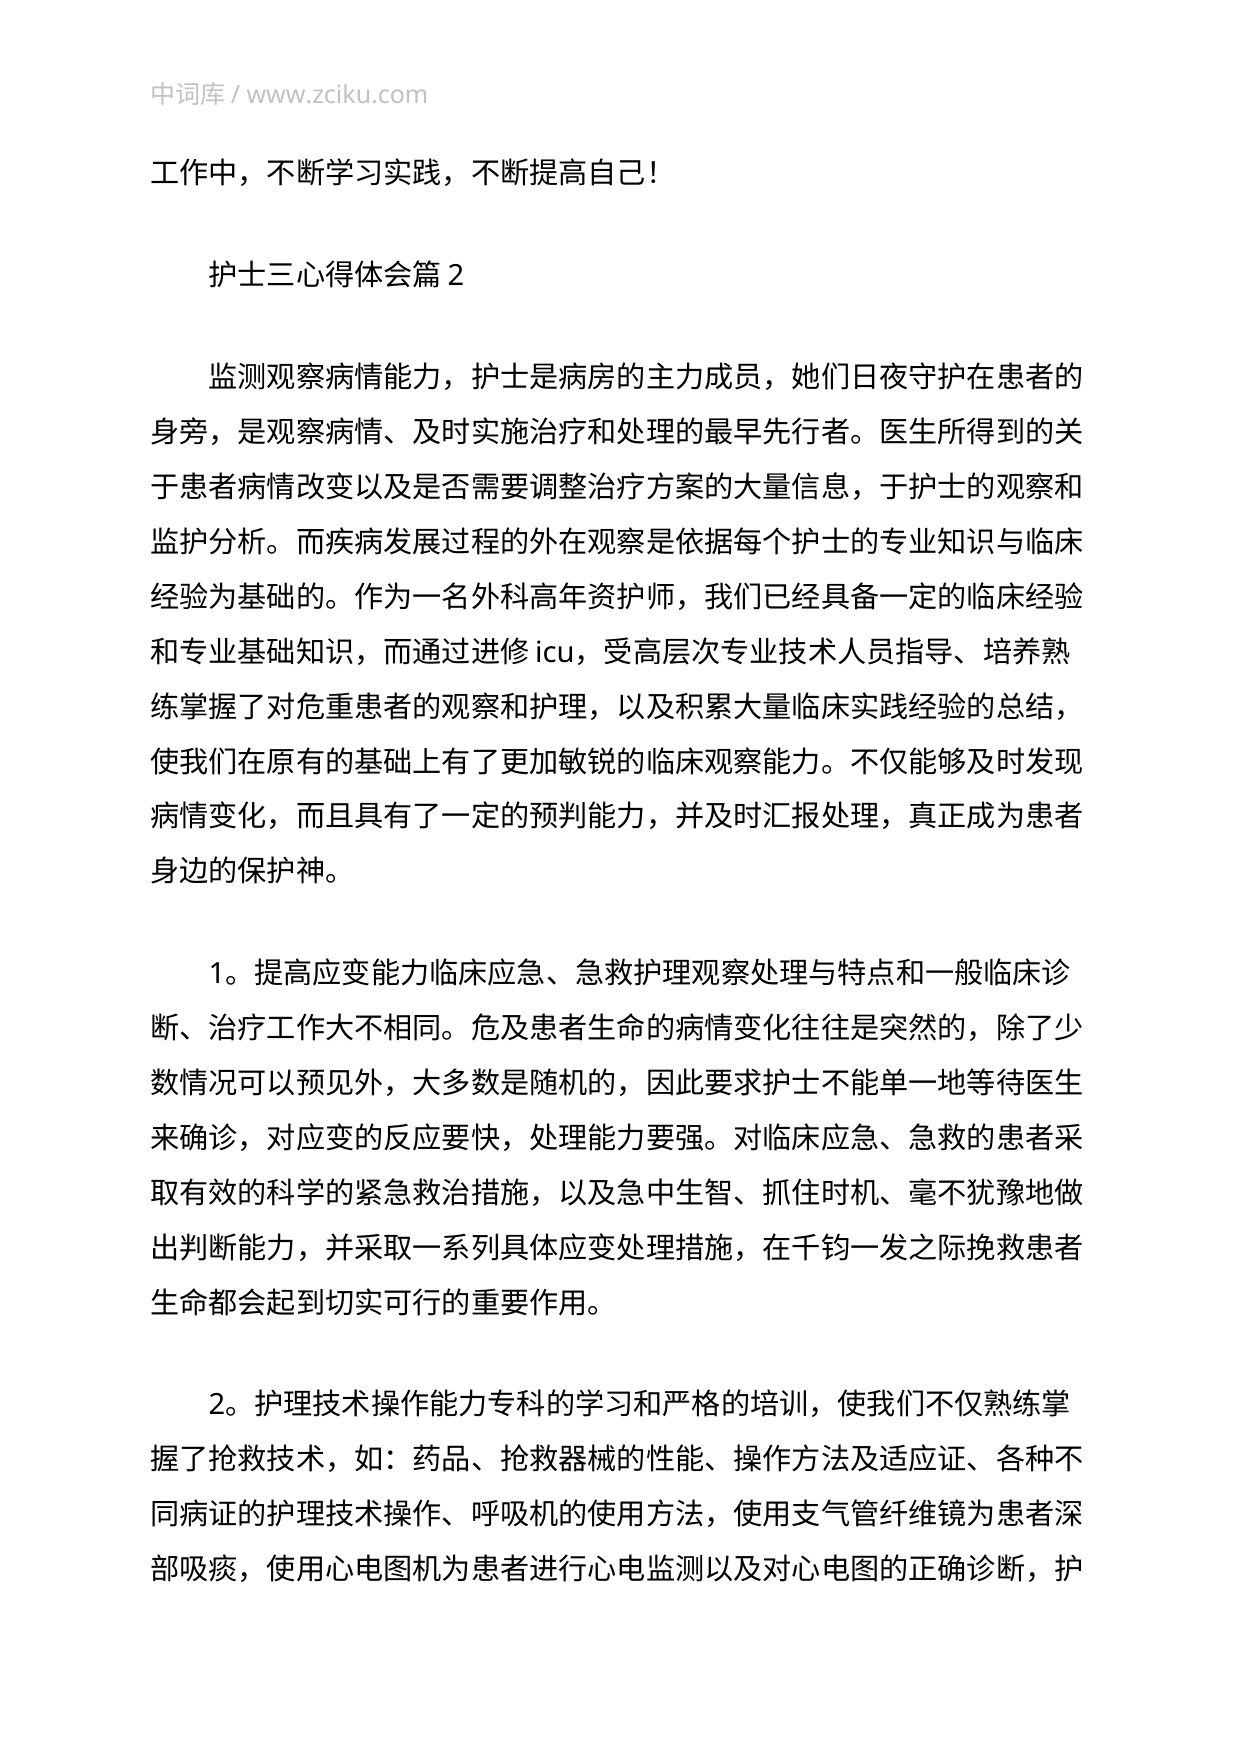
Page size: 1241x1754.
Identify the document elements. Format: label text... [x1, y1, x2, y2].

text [150, 1381, 1090, 1588]
text 1。提高应变能力临床应急、急救护理观察处理与特点和一般临床诊断、治疗工作大不相同。危及患者生命的病情变化往往是突然的，除了少数情况可以预见外，大多数是随机的，因此要求护士不能单一地等待医生来确诊，对应变的反应要快，处理能力要强。对临床应急、急救的患者采取有效的科学的紧急救治措施，以及急中生智、抓住时机、毫不犹豫地做出判断能力，并采取一系列具体应变处理措施，在千钧一发之际挽救患者生命都会起到切实可行的重要作用。 [150, 950, 1090, 1321]
text 监测观察病情能力，护士是病房的主力成员，她们日夜守护在患者的身旁，是观察病情、及时实施治疗和处理的最早先行者。医生所得到的关于患者病情改变以及是否需要调整治疗方案的大量信息，于护士的观察和监护分析。而疾病发展过程的外在观察是依据每个护士的专业知识与临床经验为基础的。作为一名外科高年资护师，我们已经具备一定的临床经验和专业基础知识，而通过进修icu，受高层次专业技术人员指导、培养熟练掌握了对危重患者的观察和护理，以及积累大量临床实践经验的总结，使我们在原有的基础上有了更加敏锐的临床观察能力。不仅能够及时发现病情变化，而且具有了一定的预判能力，并及时汇报处理，真正成为患者身边的保护神。 [150, 354, 1090, 890]
text 护士三心得体会篇2 [150, 252, 1090, 294]
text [150, 150, 1090, 192]
